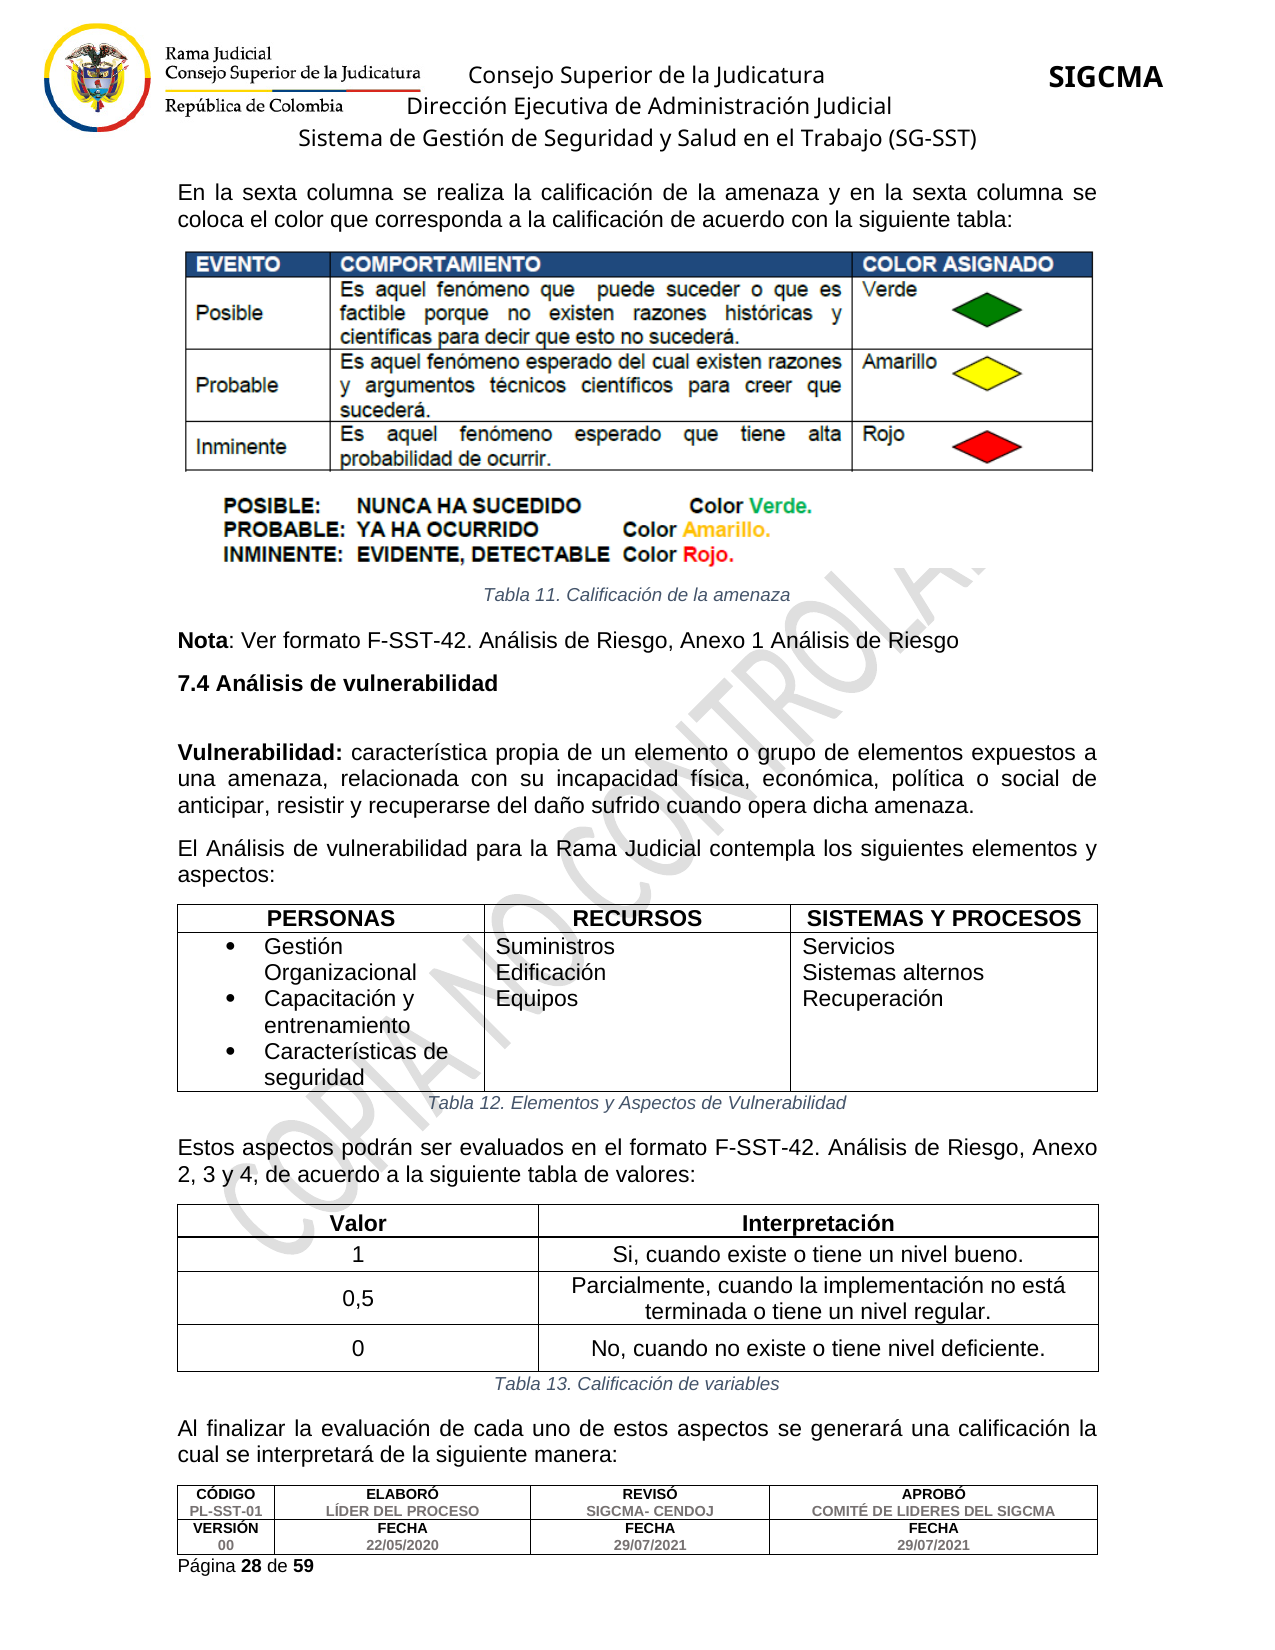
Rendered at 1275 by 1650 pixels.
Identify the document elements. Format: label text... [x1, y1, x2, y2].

text Estos aspectos podrán ser evaluados en el formato F-SST-42. Análisis de Riesgo, Anexo 2, 3 y 4, de acuerdo a la siguiente tabla de valores: [177, 1134, 1098, 1187]
text Tabla 11. Calificación de la amenaza [177, 584, 1098, 606]
subtitle 7.4 Análisis de vulnerabilidad [177, 670, 1098, 696]
table_header PERSONAS [178, 905, 484, 932]
text El Análisis de vulnerabilidad para la Rama Judicial contempla los siguientes elementos y aspectos: [177, 835, 1098, 887]
text Vulnerabilidad: característica propia de un elemento o grupo de elementos expuestos a una amenaza, relacionada con su incapacidad física, económica, política o social de anticipar, resistir y recuperarse del daño sufrido cuando opera dicha amenaza. [177, 739, 1098, 818]
table_cell Si, cuando existe o tiene un nivel bueno. [539, 1238, 1098, 1271]
table_cell 0 [178, 1325, 538, 1371]
table_header Valor [178, 1205, 538, 1236]
table_cell Parcialmente, cuando la implementación no está terminada o tiene un nivel regular. [539, 1272, 1098, 1324]
table_header RECURSOS [485, 905, 790, 932]
table_header SISTEMAS Y PROCESOS [791, 905, 1097, 932]
picture [392, 135, 399, 143]
table_cell Servicios Sistemas alternos Recuperación [791, 933, 1097, 1091]
table_cell Gestión Organizacional Capacitación y entrenamiento Características de seguridad [178, 933, 484, 1091]
picture [360, 135, 366, 143]
table_cell 1 [178, 1238, 538, 1271]
picture [352, 135, 358, 143]
text Tabla 13. Calificación de variables [177, 1372, 1098, 1394]
text Nota: Ver formato F-SST-42. Análisis de Riesgo, Anexo 1 Análisis de Riesgo [177, 627, 1098, 653]
table_header Interpretación [539, 1205, 1098, 1236]
table_cell Suministros Edificación Equipos [485, 933, 790, 1091]
text Al finalizar la evaluación de cada uno de estos aspectos se generará una calificación la cual se interpretará de la siguiente manera: [177, 1415, 1098, 1467]
text Tabla 12. Elementos y Aspectos de Vulnerabilidad [177, 1092, 1098, 1113]
table_cell No, cuando no existe o tiene nivel deficiente. [539, 1325, 1098, 1371]
picture [36, 13, 429, 143]
table_cell 0,5 [178, 1272, 538, 1324]
text En la sexta columna se realiza la calificación de la amenaza y en la sexta columna se coloca el color que corresponda a la calificación de acuerdo con la siguiente tabla: [177, 179, 1098, 232]
